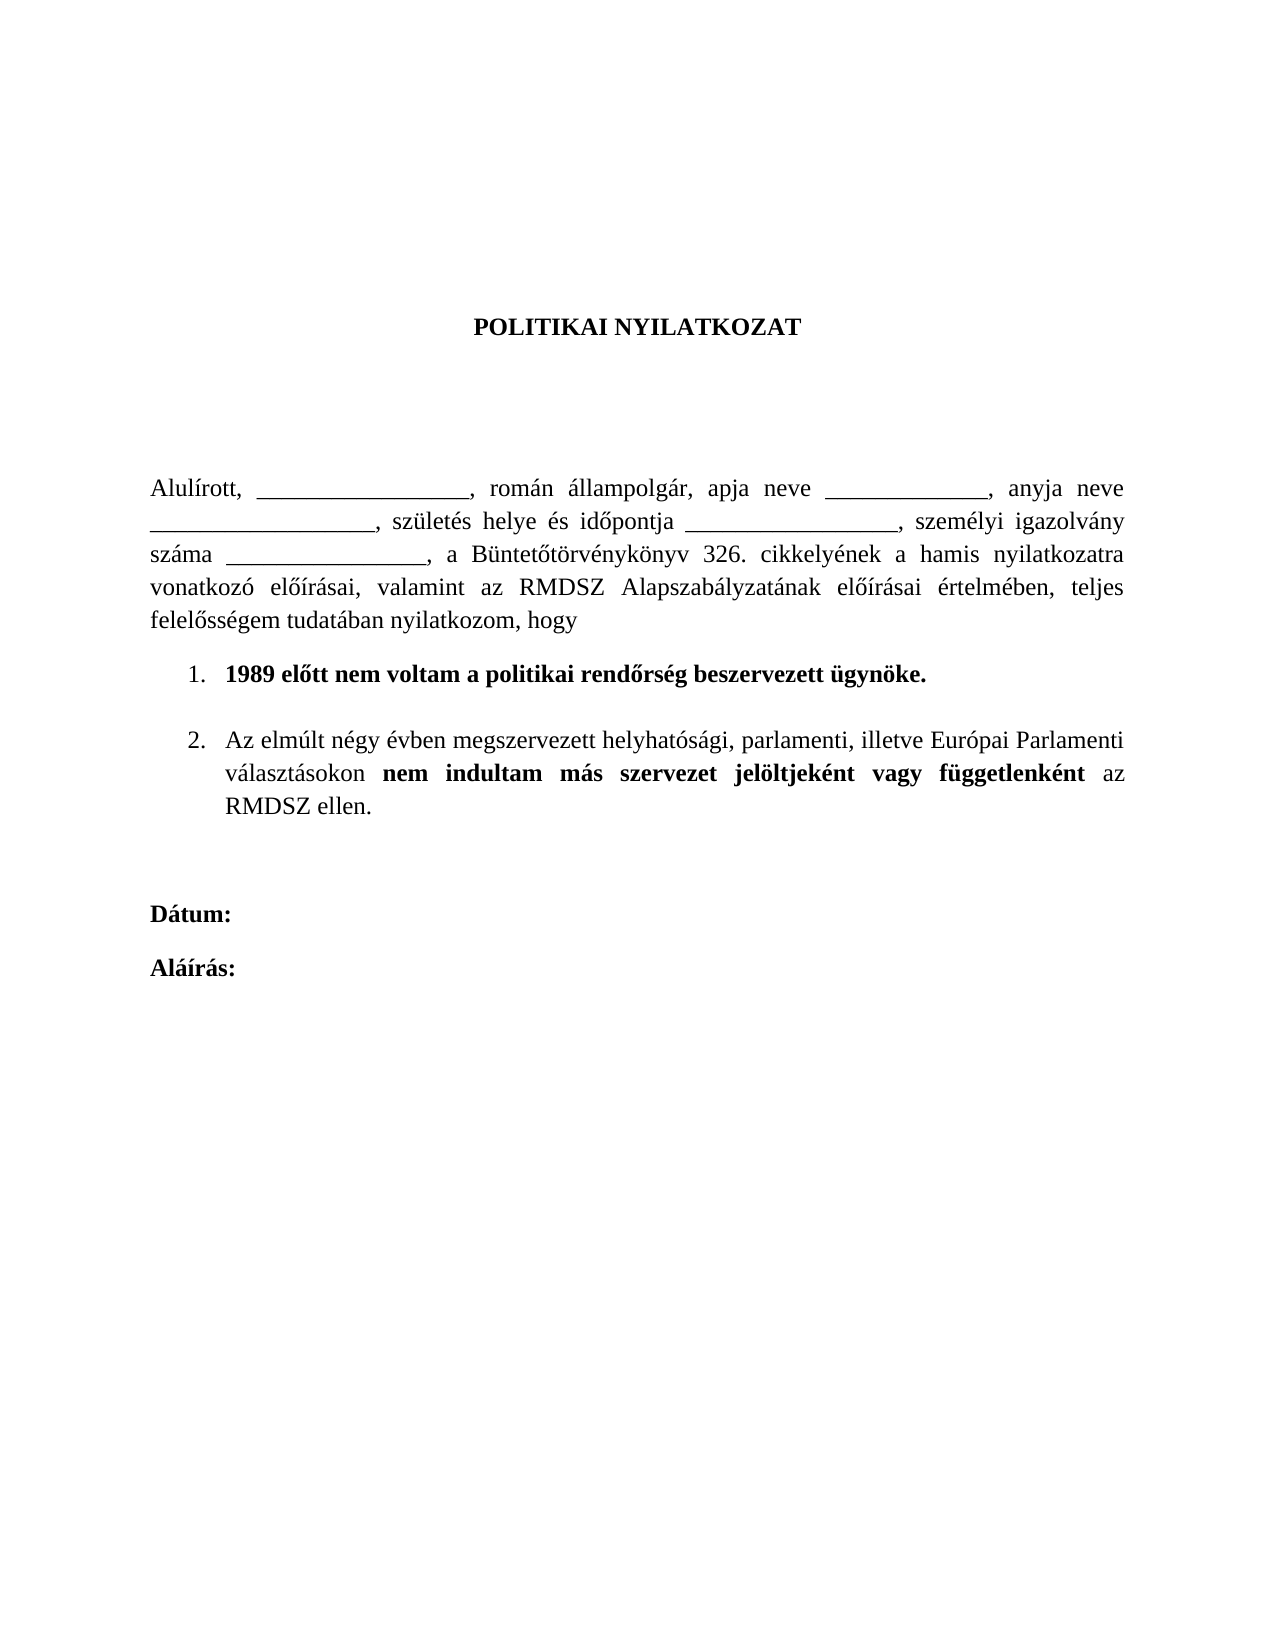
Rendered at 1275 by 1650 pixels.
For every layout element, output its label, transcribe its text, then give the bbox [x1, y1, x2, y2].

list 1989 előtt nem voltam a politikai rendőrség beszervezett ügynöke. [187, 659, 1125, 688]
text Aláírás: [150, 953, 1125, 981]
text Dátum: [150, 899, 1125, 928]
list Az elmúlt négy évben megszervezett helyhatósági, parlamenti, illetve Európai Parlamenti választásokon nem indultam más szervezet jelöltjeként vagy függetlenként az RMDSZ ellen. [187, 725, 1125, 820]
text POLITIKAI NYILATKOZAT [150, 312, 1125, 340]
text Alulírott, _________________, román állampolgár, apja neve _____________, anyja neve __________________, születés helye és időpontja _________________, személyi igazolvány száma ________________, a Büntetőtörvénykönyv 326. cikkelyének a hamis nyilatkozatra vonatkozó előírásai, valamint az RMDSZ Alapszabályzatának előírásai értelmében, teljes felelősségem tudatában nyilatkozom, hogy [150, 473, 1125, 634]
